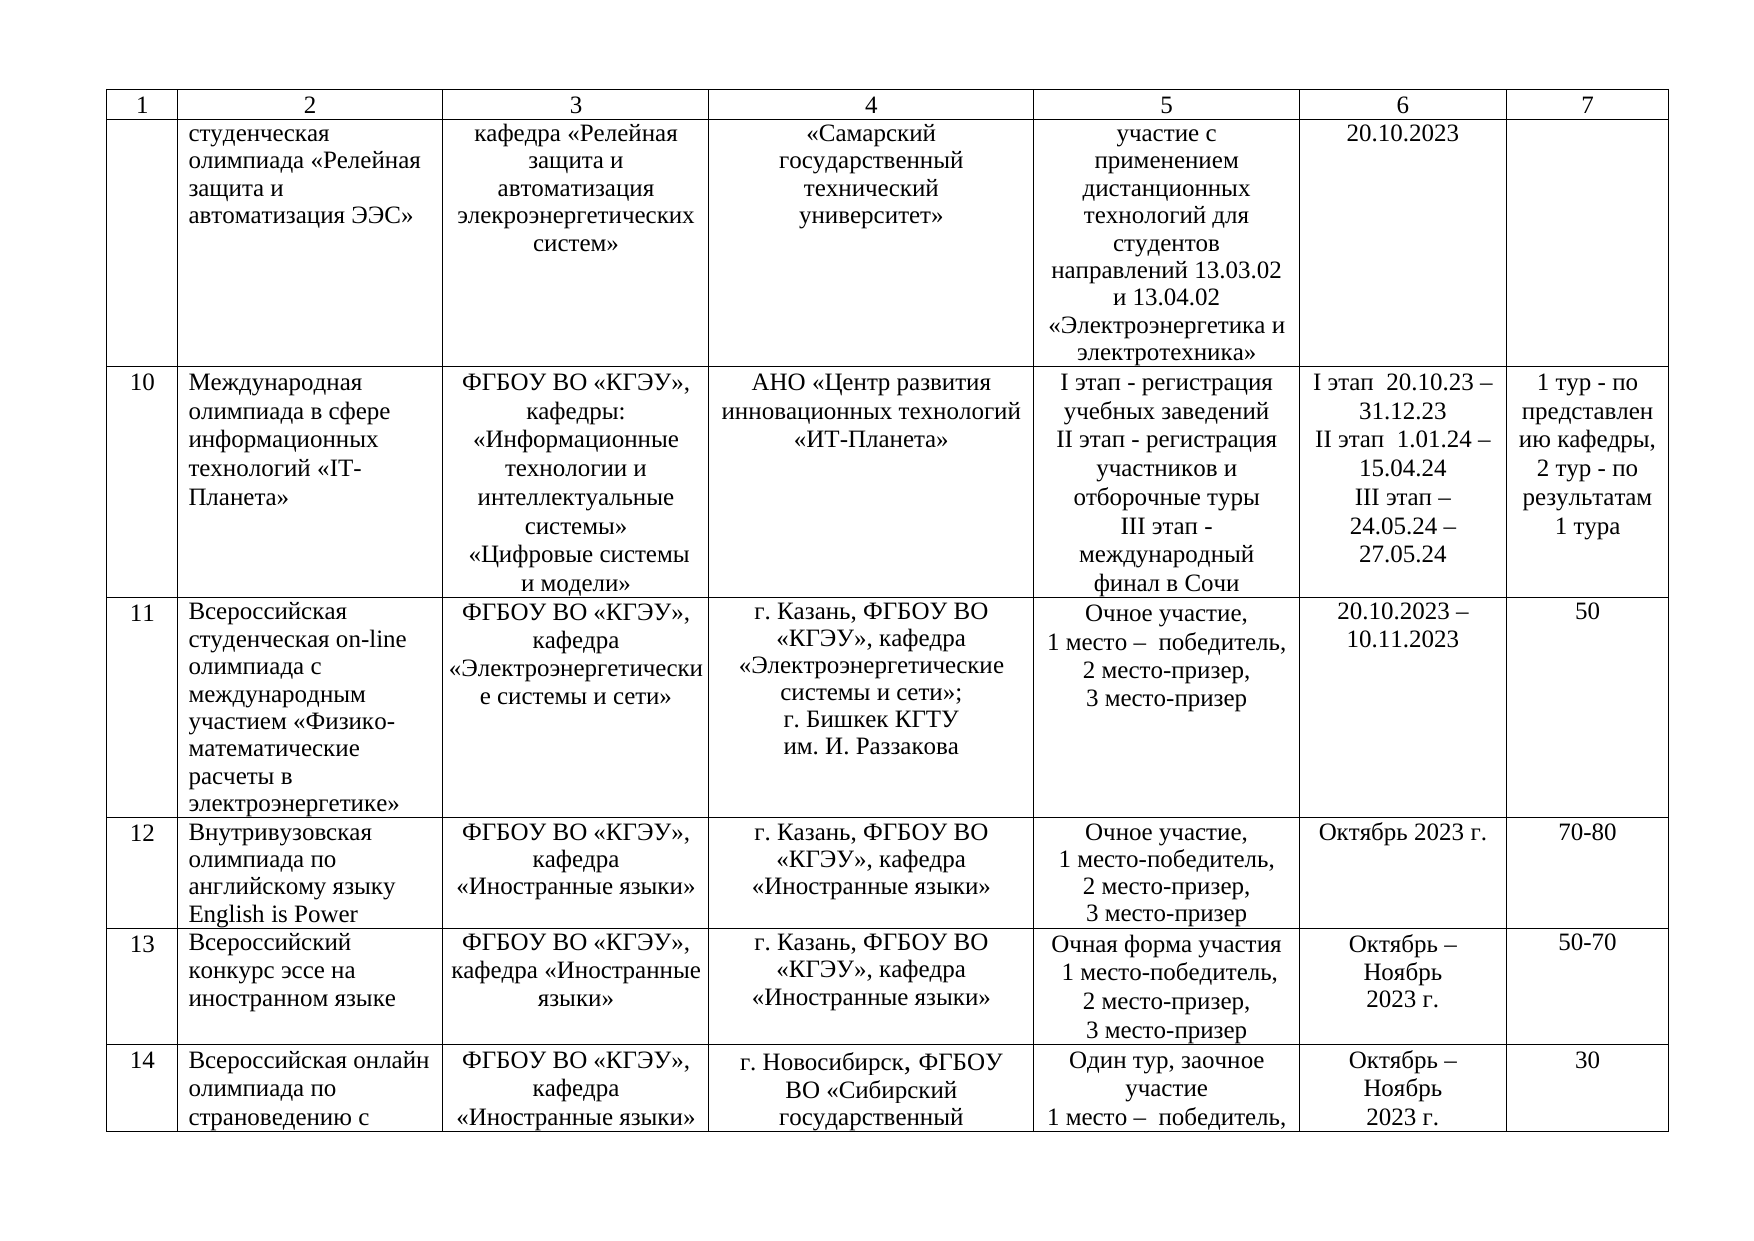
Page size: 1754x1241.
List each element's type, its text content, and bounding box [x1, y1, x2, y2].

table_cell Всероссийский конкурс эссе на иностранном языке [178, 929, 442, 1044]
table_cell Международная олимпиада в сфере информационных технологий «IT-Планета» [178, 367, 442, 597]
table_cell Октябрь – Ноябрь 2023 г. [1300, 929, 1506, 1044]
table_cell ФГБОУ ВО «КГЭУ», кафедра «Электроэнергетические системы и сети» [443, 598, 708, 817]
table_cell 11 [107, 598, 177, 817]
table_cell 20.10.2023 – 10.11.2023 [1300, 598, 1506, 817]
table_header 4 [709, 90, 1033, 118]
table_cell г. Казань, ФГБОУ ВО «КГЭУ», кафедра «Электроэнергетические системы и сети»; г. Бишкек КГТУ им. И. Раззакова [709, 598, 1033, 817]
table_header 1 [107, 90, 177, 118]
table_cell 30 [1507, 1045, 1668, 1131]
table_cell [709, 120, 1033, 366]
table_cell 10 [107, 367, 177, 597]
table_cell ФГБОУ ВО «КГЭУ», кафедра «Иностранные языки» [443, 929, 708, 1044]
table_cell I этап 20.10.23 – 31.12.23 II этап 1.01.24 – 15.04.24 III этап – 24.05.24 – 27.05.24 [1300, 367, 1506, 597]
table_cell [178, 1045, 442, 1131]
table_cell 7 [1507, 120, 1668, 366]
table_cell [709, 1045, 1033, 1131]
table_cell Внутривузовская олимпиада по английскому языку English is Power [178, 818, 442, 928]
table_cell ФГБОУ ВО «КГЭУ», кафедра «Иностранные языки» [443, 818, 708, 928]
table_header 7 [1507, 90, 1668, 118]
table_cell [443, 1045, 708, 1131]
table_cell Очное участие, 1 место-победитель, 2 место-призер, 3 место-призер [1034, 818, 1299, 928]
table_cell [1034, 120, 1299, 366]
table_header 6 [1300, 90, 1506, 118]
table_header 2 [178, 90, 442, 118]
table_cell 12 [107, 818, 177, 928]
table_cell г. Казань, ФГБОУ ВО «КГЭУ», кафедра «Иностранные языки» [709, 818, 1033, 928]
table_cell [178, 120, 442, 366]
table_cell I этап - регистрация учебных заведений II этап - регистрация участников и отборочные туры III этап международный финал в Сочи [1034, 367, 1299, 597]
table_cell Очное участие, 1 место – победитель, 2 место-призер, 3 место-призер [1034, 598, 1299, 817]
table_cell ФГБОУ ВО «КГЭУ», кафедры: «Информационные технологии и интеллектуальные системы» «Цифровые системы и модели» [443, 367, 708, 597]
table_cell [443, 120, 708, 366]
table_cell 1 тур - по представлению кафедры, 2 тур - по результатам 1 тура [1507, 367, 1668, 597]
table_cell АНО «Центр развития инновационных технологий «ИТ-Планета» [709, 367, 1033, 597]
table_header 3 [443, 90, 708, 118]
table_cell Октябрь – Ноябрь 2023 г. [1300, 1045, 1506, 1131]
table_cell Октябрь 2023 г. [1300, 818, 1506, 928]
table_cell 50-70 [1507, 929, 1668, 1044]
table_cell Очная форма участия 1 место-победитель, 2 место-призер, 3 место-призер [1034, 929, 1299, 1044]
table_cell г. Казань, ФГБОУ ВО «КГЭУ», кафедра «Иностранные языки» [709, 929, 1033, 1044]
table_cell 70-80 [1507, 818, 1668, 928]
table_cell 50 [1507, 598, 1668, 817]
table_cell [1034, 1045, 1299, 1131]
table_header 5 [1034, 90, 1299, 118]
table_cell 13 [107, 929, 177, 1044]
table_cell 14 [107, 1045, 177, 1131]
table_cell 9 [107, 120, 177, 366]
table_cell 16.10.2023 – 20.10.2023 [1300, 120, 1506, 366]
table_cell Всероссийская студенческая оn-line олимпиада с международным участием «Физико-математические расчеты в электроэнергетике» [178, 598, 442, 817]
